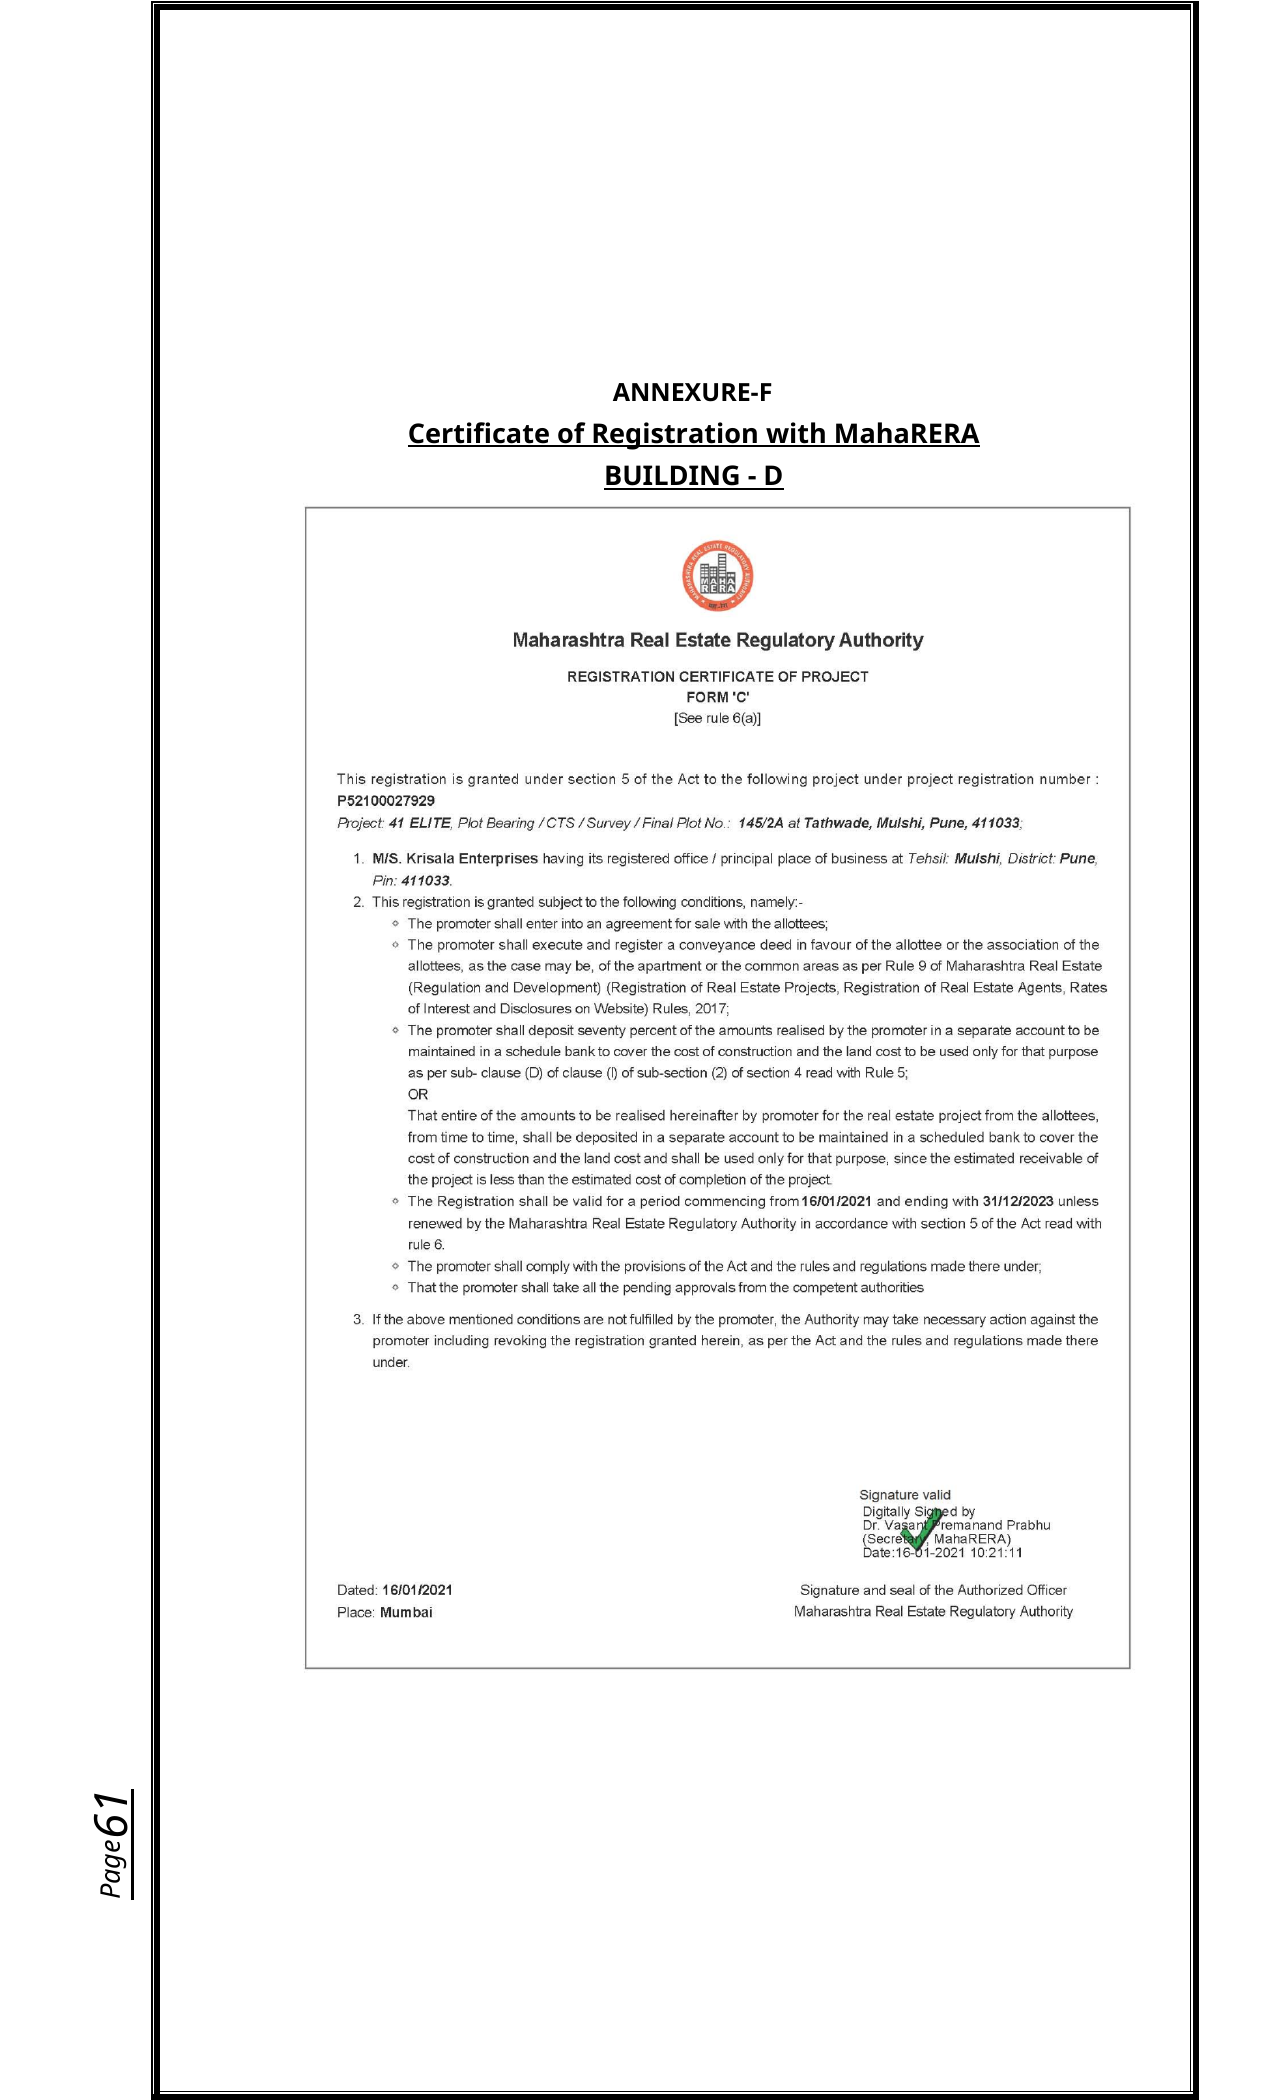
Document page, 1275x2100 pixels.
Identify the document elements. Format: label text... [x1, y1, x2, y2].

text BUILDING - D [262, 457, 1125, 493]
text Certificate of Registration with MahaRERA [262, 414, 1125, 451]
picture [262, 498, 1163, 1726]
text ANNEXURE-F [260, 375, 1125, 409]
